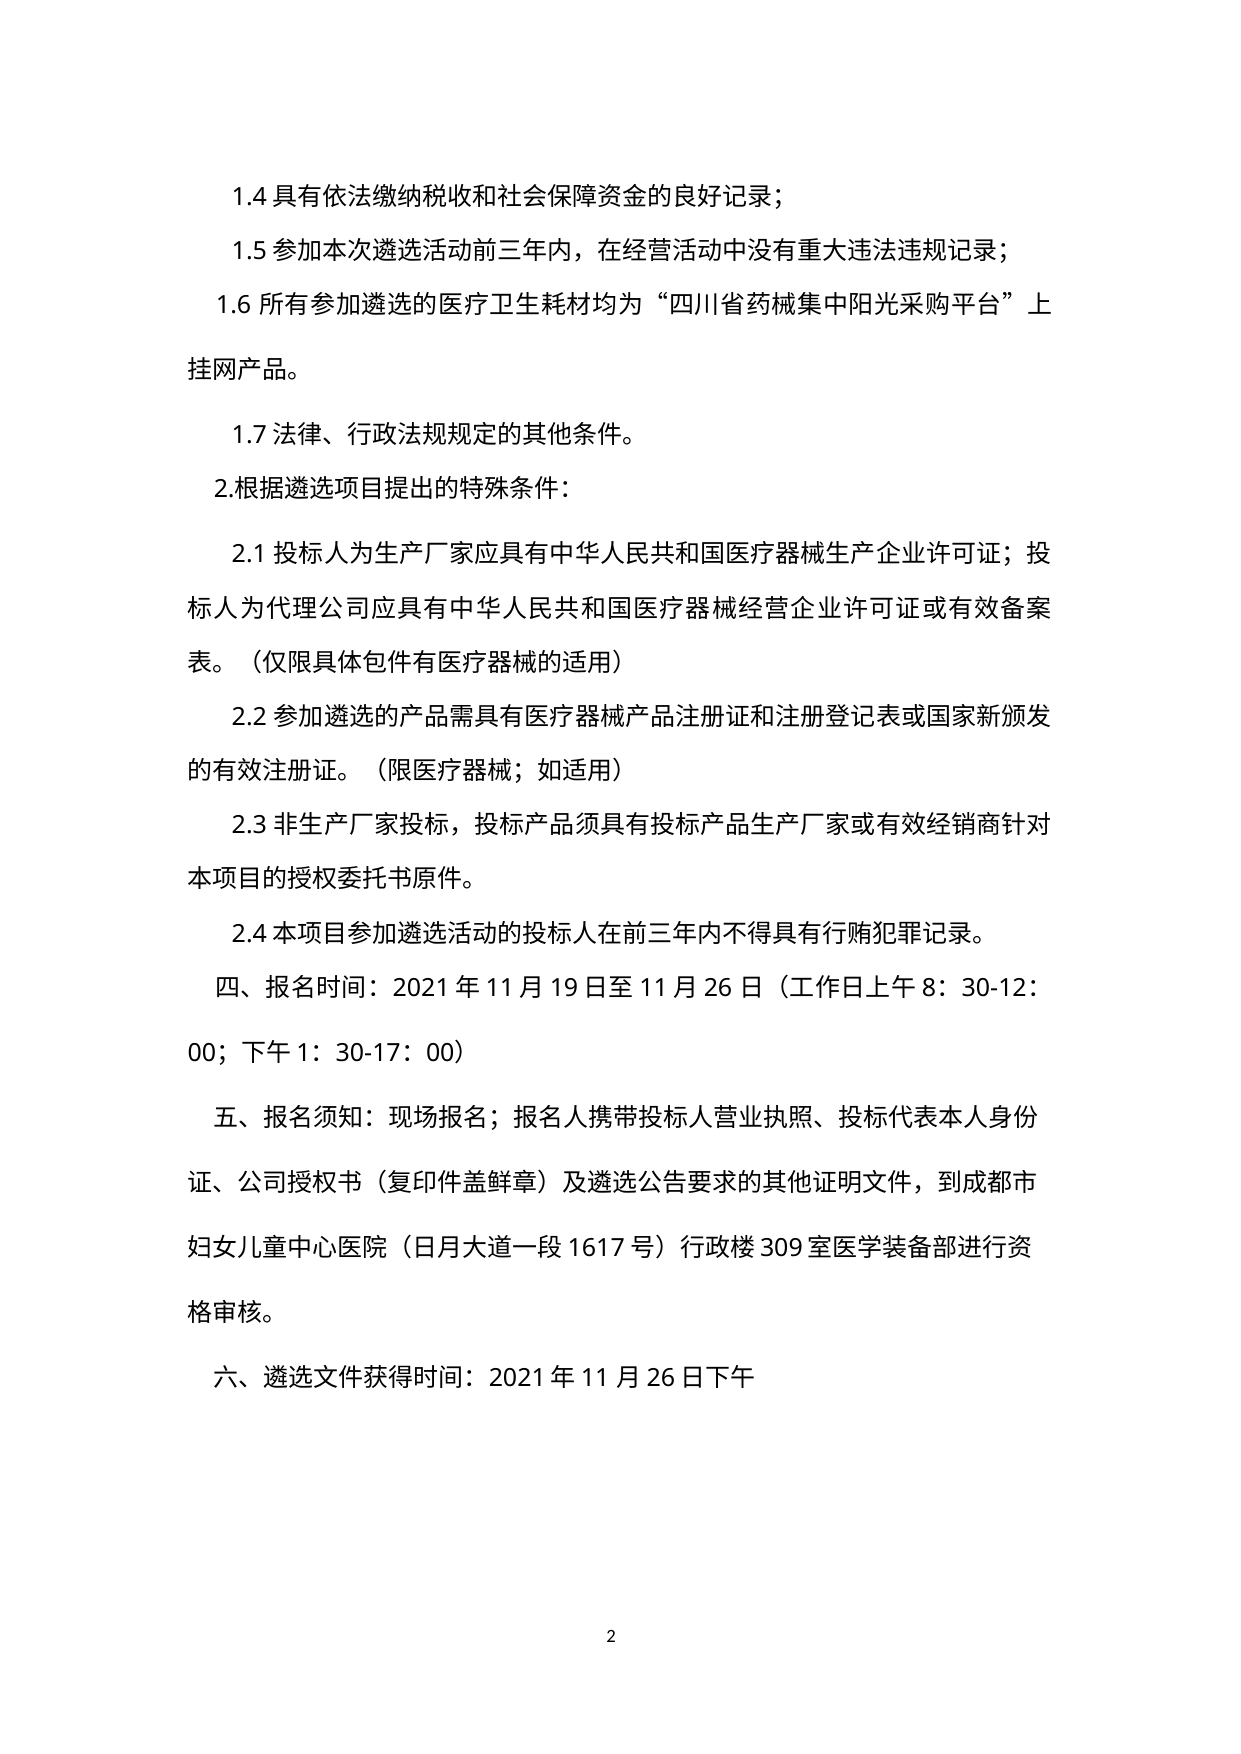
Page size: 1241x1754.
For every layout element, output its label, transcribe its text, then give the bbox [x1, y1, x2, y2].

text 2.根据遴选项目提出的特殊条件： [187, 454, 1053, 519]
text 2.1 投标人为生产厂家应具有中华人民共和国医疗器械生产企业许可证；投标人为代理公司应具有中华人民共和国医疗器械经营企业许可证或有效备案表。（仅限具体包件有医疗器械的适用） [187, 519, 1053, 682]
text 四、报名时间：2021年11月19日至11月26 日（工作日上午8：30-12：00；下午1：30-17：00） [187, 953, 1053, 1083]
text 2.3 非生产厂家投标，投标产品须具有投标产品生产厂家或有效经销商针对本项目的授权委托书原件。 [187, 790, 1053, 899]
text 2.4本项目参加遴选活动的投标人在前三年内不得具有行贿犯罪记录。 [187, 899, 1053, 953]
text 2.2 参加遴选的产品需具有医疗器械产品注册证和注册登记表或国家新颁发的有效注册证。（限医疗器械；如适用） [187, 682, 1053, 790]
text 六、遴选文件获得时间：2021年11 月 26日下午 [187, 1343, 1053, 1408]
text 1.7法律、行政法规规定的其他条件。 [187, 400, 1053, 454]
text 1.5参加本次遴选活动前三年内，在经营活动中没有重大违法违规记录； [187, 216, 1053, 270]
text 五、报名须知：现场报名；报名人携带投标人营业执照、投标代表本人身份证、公司授权书（复印件盖鲜章）及遴选公告要求的其他证明文件，到成都市妇女儿童中心医院（日月大道一段1617号）行政楼309室医学装备部进行资格审核。 [187, 1083, 1053, 1343]
text 1.4具有依法缴纳税收和社会保障资金的良好记录； [187, 162, 1053, 216]
text 1.6 所有参加遴选的医疗卫生耗材均为“四川省药械集中阳光采购平台”上挂网产品。 [187, 270, 1053, 400]
